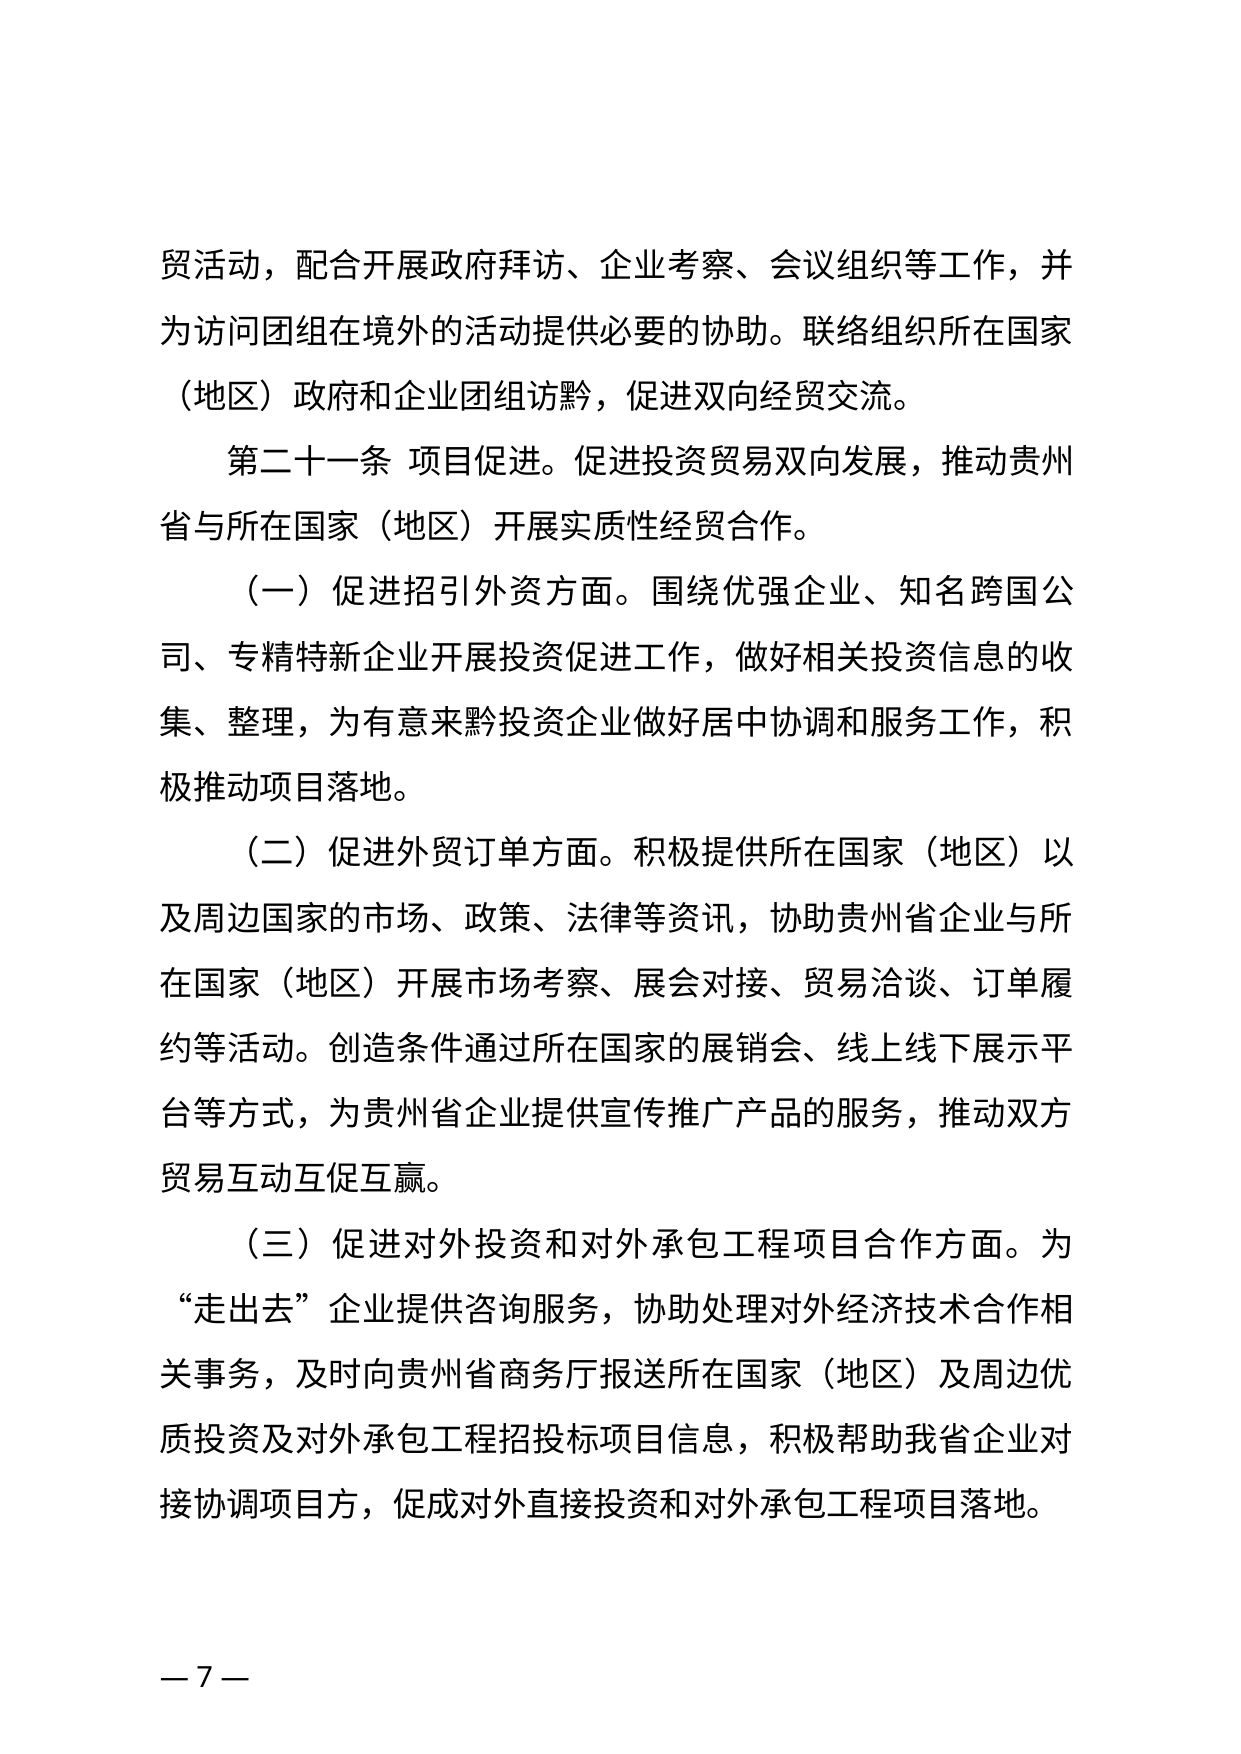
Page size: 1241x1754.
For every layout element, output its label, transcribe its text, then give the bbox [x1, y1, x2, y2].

list 第二十一条 项目促进。促进投资贸易双向发展，推动贵州省与所在国家（地区）开展实质性经贸合作。 [159, 426, 1075, 557]
list （三）促进对外投资和对外承包工程项目合作方面。为“走出去”企业提供咨询服务，协助处理对外经济技术合作相关事务，及时向贵州省商务厅报送所在国家（地区）及周边优质投资及对外承包工程招投标项目信息，积极帮助我省企业对接协调项目方，促成对外直接投资和对外承包工程项目落地。 [159, 1209, 1075, 1535]
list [159, 231, 1075, 426]
list （一）促进招引外资方面。围绕优强企业、知名跨国公司、专精特新企业开展投资促进工作，做好相关投资信息的收集、整理，为有意来黔投资企业做好居中协调和服务工作，积极推动项目落地。 [159, 557, 1075, 818]
list （二）促进外贸订单方面。积极提供所在国家（地区）以及周边国家的市场、政策、法律等资讯，协助贵州省企业与所在国家（地区）开展市场考察、展会对接、贸易洽谈、订单履约等活动。创造条件通过所在国家的展销会、线上线下展示平台等方式，为贵州省企业提供宣传推广产品的服务，推动双方贸易互动互促互赢。 [159, 818, 1075, 1209]
